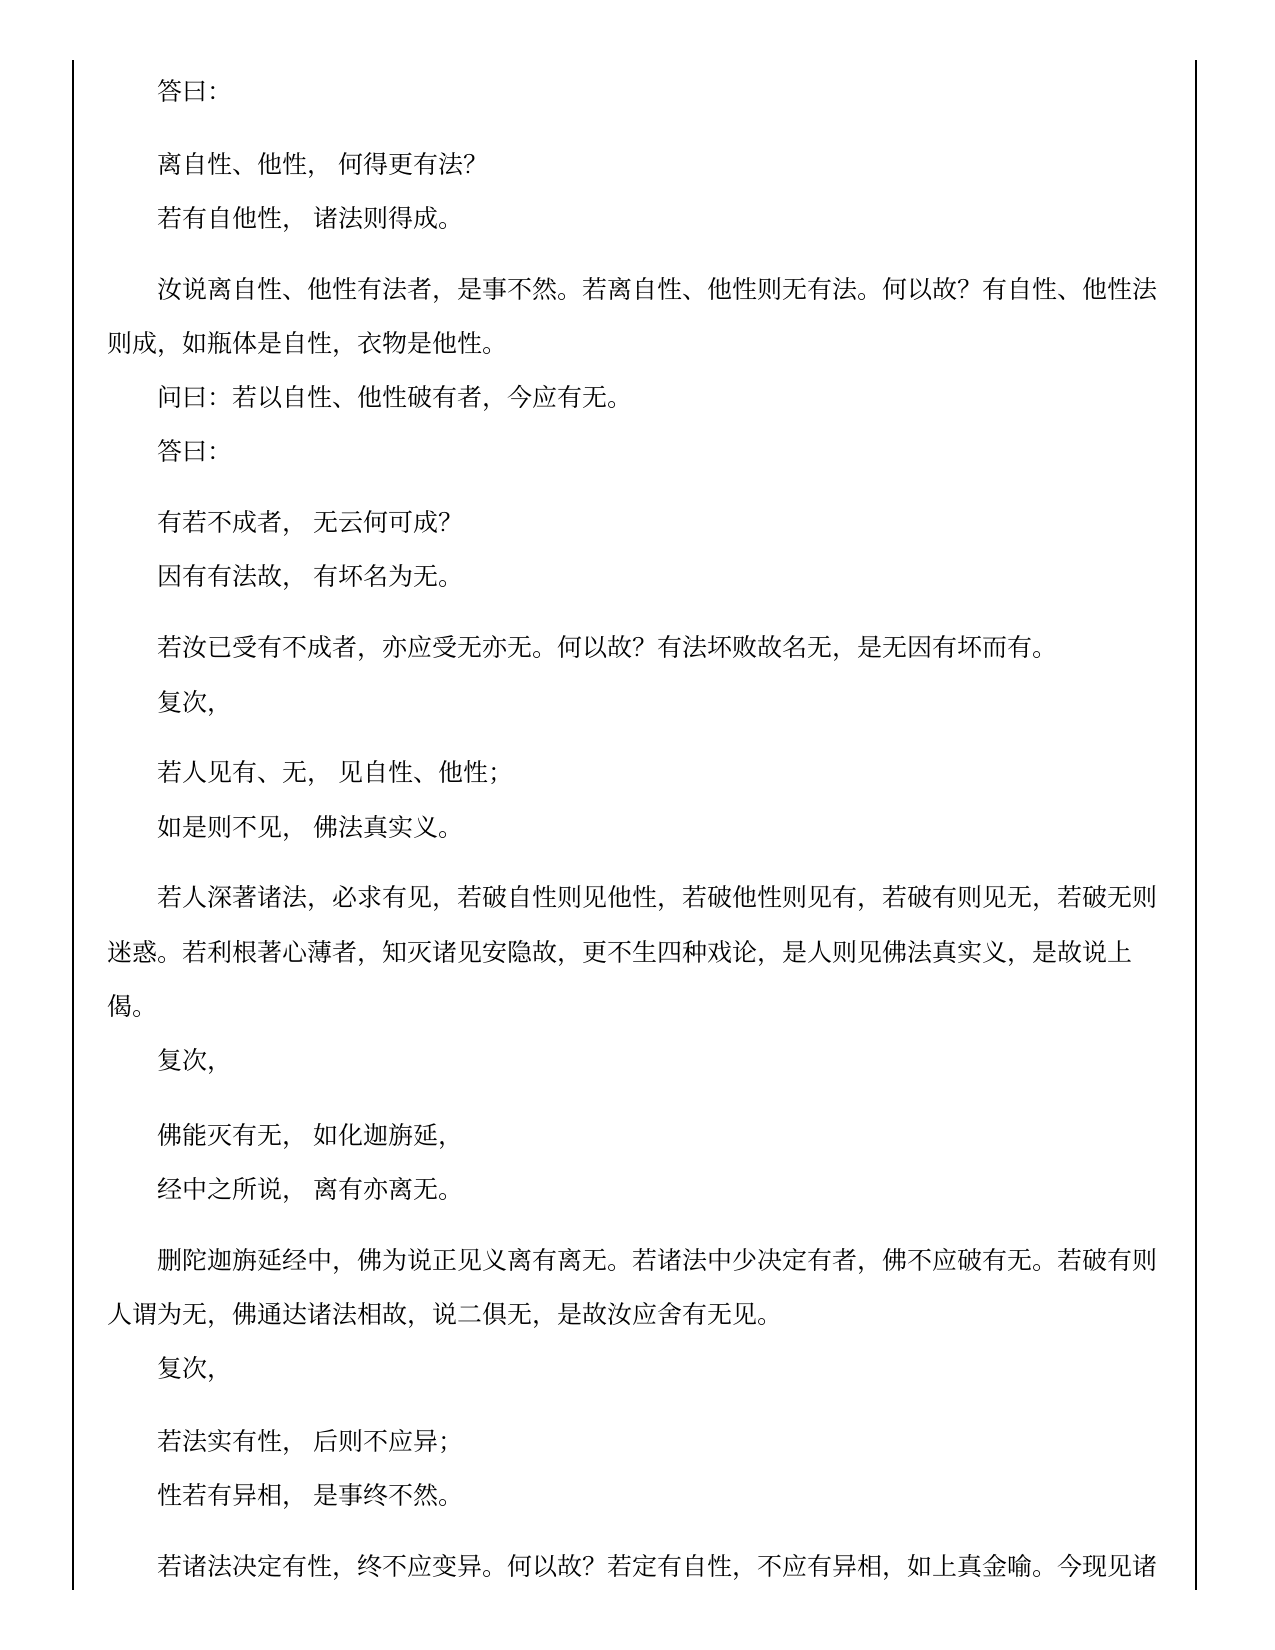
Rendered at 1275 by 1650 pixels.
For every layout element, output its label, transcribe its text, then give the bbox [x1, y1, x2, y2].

text 答曰： [157, 72, 1195, 107]
text 若人见有、无， 见自性、他性； 如是则不见， 佛法真实义。 [157, 753, 521, 843]
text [107, 1547, 1159, 1583]
text 佛能灭有无， 如化迦旃延， 经中之所说， 离有亦离无。 [157, 1115, 471, 1205]
text 汝说离自性、他性有法者，是事不然。若离自性、他性则无有法。何以故？有自性、他性法则成，如瓶体是自性，衣物是他性。 [107, 269, 1159, 359]
text 若人深著诸法，必求有见，若破自性则见他性，若破他性则见有，若破有则见无，若破无则迷惑。若利根著心薄者，知灭诸见安隐故，更不生四种戏论，是人则见佛法真实义，是故说上 偈。 [107, 878, 1159, 1022]
text 离自性、他性， 何得更有法？ 若有自他性， 诸法则得成。 [157, 144, 496, 234]
text 若汝已受有不成者，亦应受无亦无。何以故？有法坏败故名无，是无因有坏而有。复次， [157, 628, 1058, 718]
text 复次， [157, 1349, 1195, 1385]
text 有若不成者， 无云何可成？ 因有有法故， 有坏名为无。 [157, 503, 471, 593]
text 复次， [157, 1041, 1195, 1077]
text 若法实有性， 后则不应异； 性若有异相， 是事终不然。 [157, 1422, 471, 1512]
text 删陀迦旃延经中，佛为说正见义离有离无。若诸法中少决定有者，佛不应破有无。若破有则人谓为无，佛通达诸法相故，说二俱无，是故汝应舍有无见。 [107, 1240, 1159, 1331]
text 问曰：若以自性、他性破有者，今应有无。答曰： [157, 378, 633, 468]
